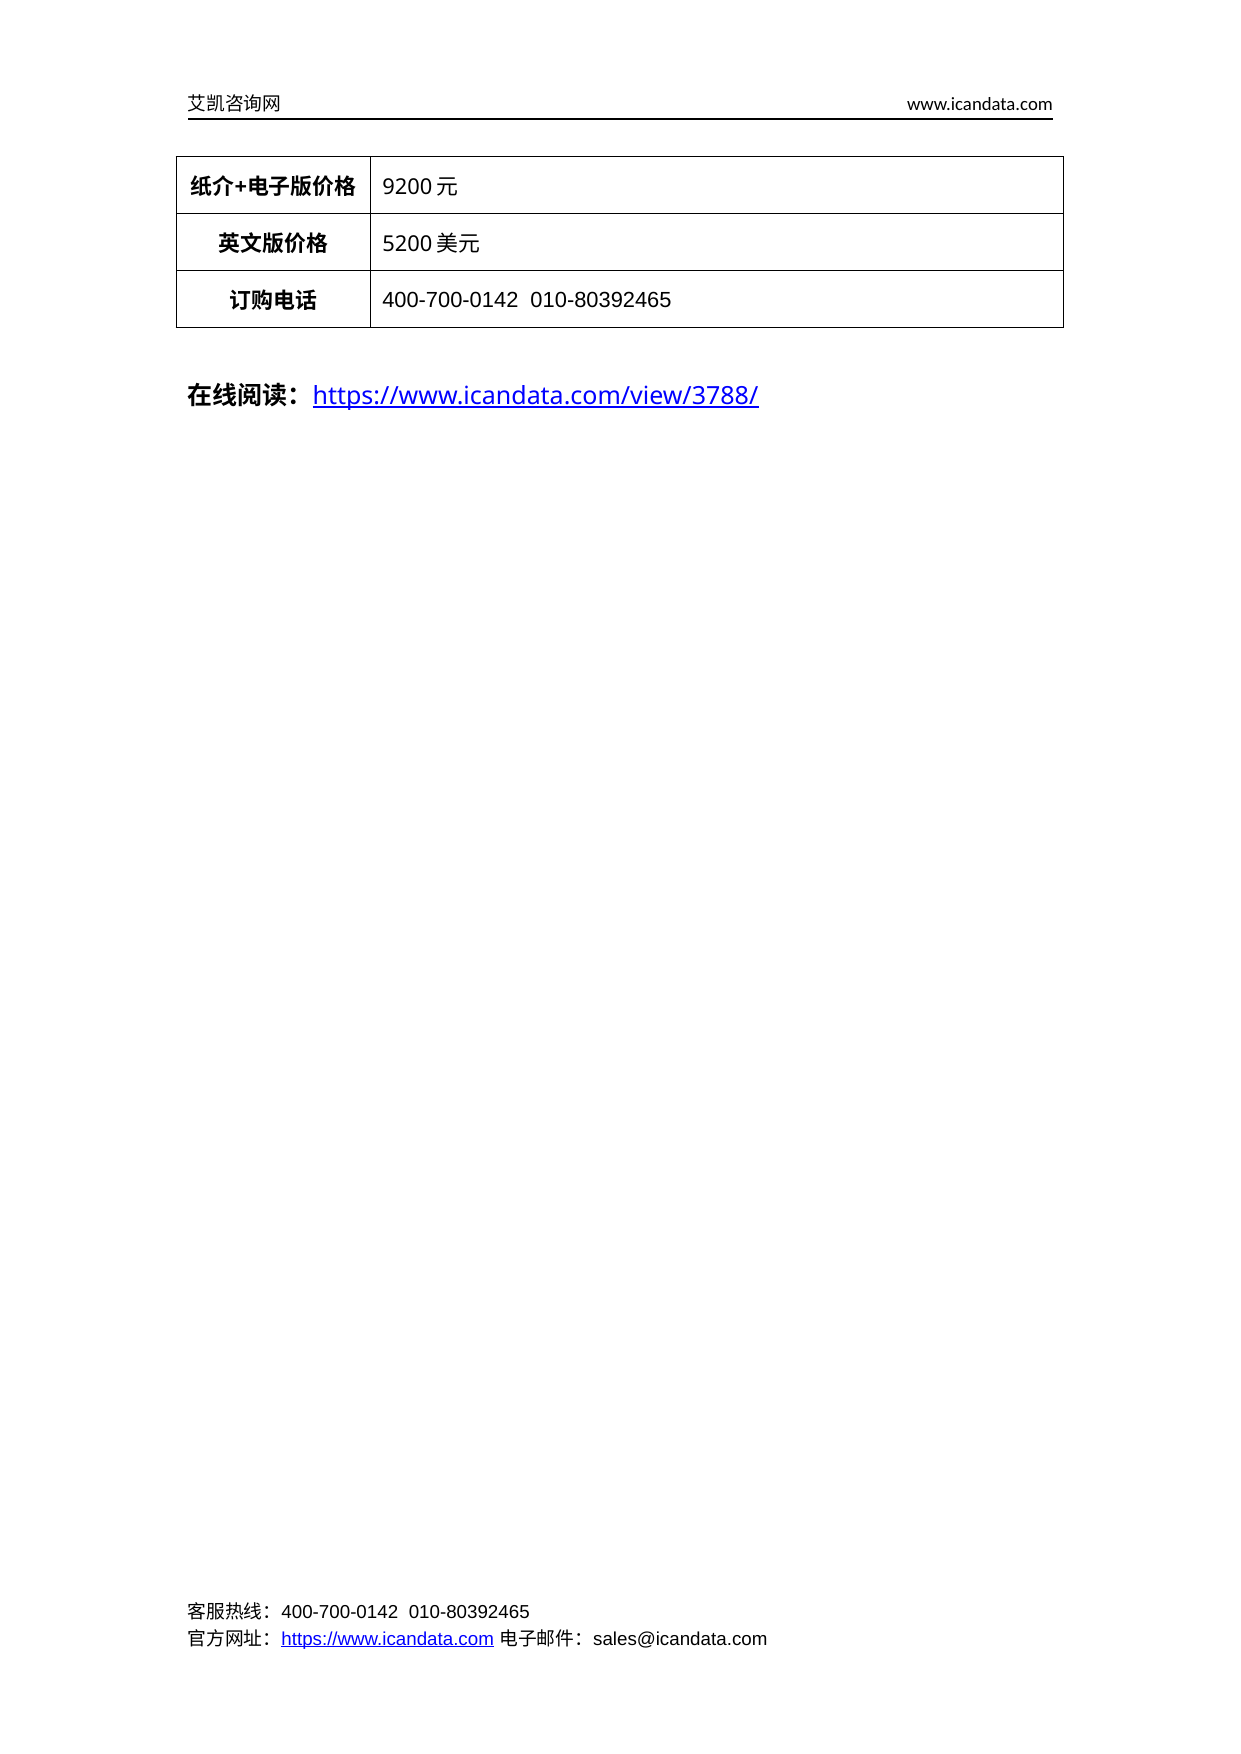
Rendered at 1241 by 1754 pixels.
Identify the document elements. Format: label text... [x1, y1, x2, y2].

table_cell 400-700-0142 010-80392465 [371, 271, 1063, 327]
table_cell 9200元 [371, 157, 1063, 213]
table_cell 英文版价格 [177, 214, 370, 270]
text 在线阅读：https://www.icandata.com/view/3788/ [187, 361, 1053, 426]
table_cell 5200美元 [371, 214, 1063, 270]
table_cell 订购电话 [177, 271, 370, 327]
table_cell 纸介+电子版价格 [177, 157, 370, 213]
